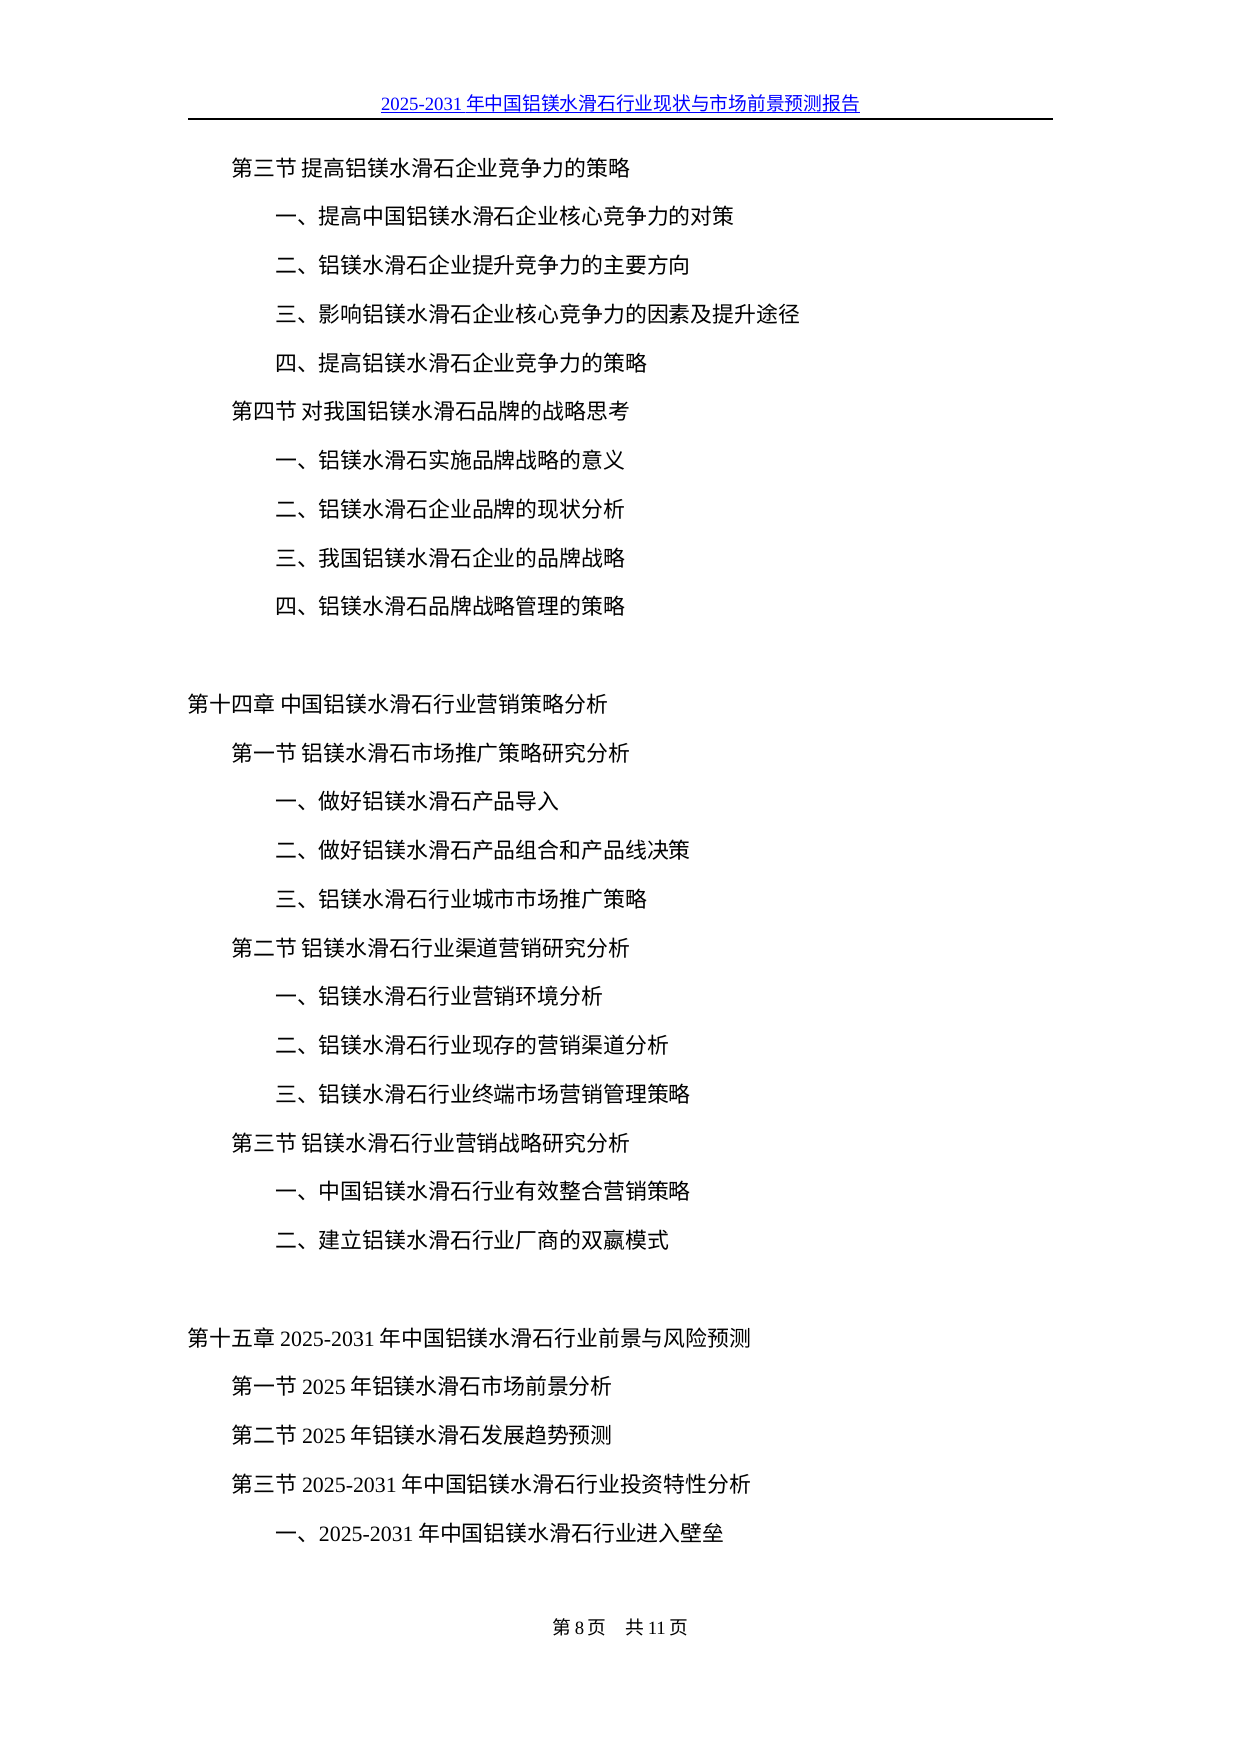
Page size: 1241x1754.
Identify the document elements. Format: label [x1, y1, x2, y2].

text [187, 150, 1053, 1548]
